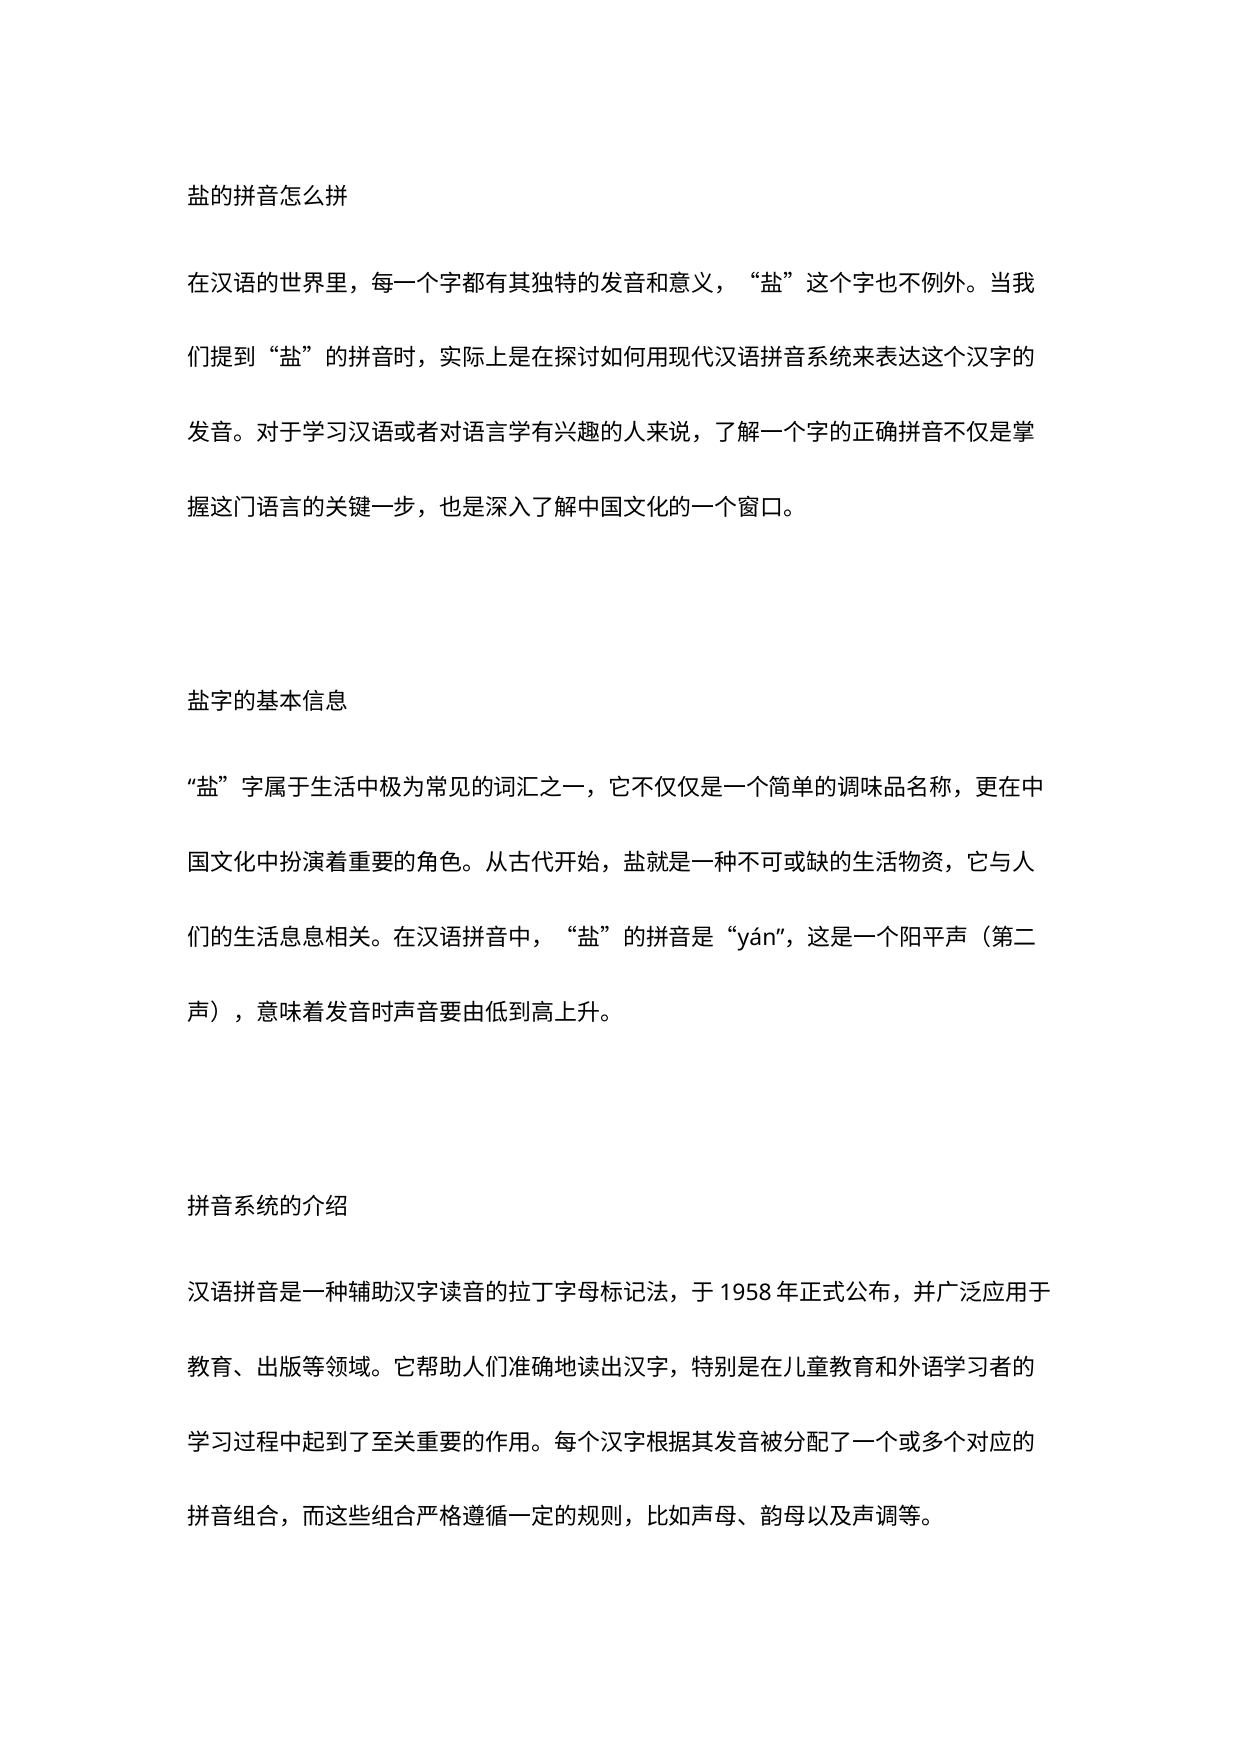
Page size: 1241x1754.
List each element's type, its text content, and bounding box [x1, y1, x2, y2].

text “盐”字属于生活中极为常见的词汇之一，它不仅仅是一个简单的调味品名称，更在中国文化中扮演着重要的角色。从古代开始，盐就是一种不可或缺的生活物资，它与人们的生活息息相关。在汉语拼音中，“盐”的拼音是“yán”，这是一个阳平声（第二声），意味着发音时声音要由低到高上升。 [187, 753, 1053, 1042]
text 盐字的基本信息 [187, 667, 1053, 732]
text 拼音系统的介绍 [187, 1172, 1053, 1237]
text 汉语拼音是一种辅助汉字读音的拉丁字母标记法，于1958年正式公布，并广泛应用于教育、出版等领域。它帮助人们准确地读出汉字，特别是在儿童教育和外语学习者的学习过程中起到了至关重要的作用。每个汉字根据其发音被分配了一个或多个对应的拼音组合，而这些组合严格遵循一定的规则，比如声母、韵母以及声调等。 [187, 1258, 1053, 1547]
text 盐的拼音怎么拼 [187, 162, 1053, 227]
text 在汉语的世界里，每一个字都有其独特的发音和意义，“盐”这个字也不例外。当我们提到“盐”的拼音时，实际上是在探讨如何用现代汉语拼音系统来表达这个汉字的发音。对于学习汉语或者对语言学有兴趣的人来说，了解一个字的正确拼音不仅是掌握这门语言的关键一步，也是深入了解中国文化的一个窗口。 [187, 248, 1053, 538]
